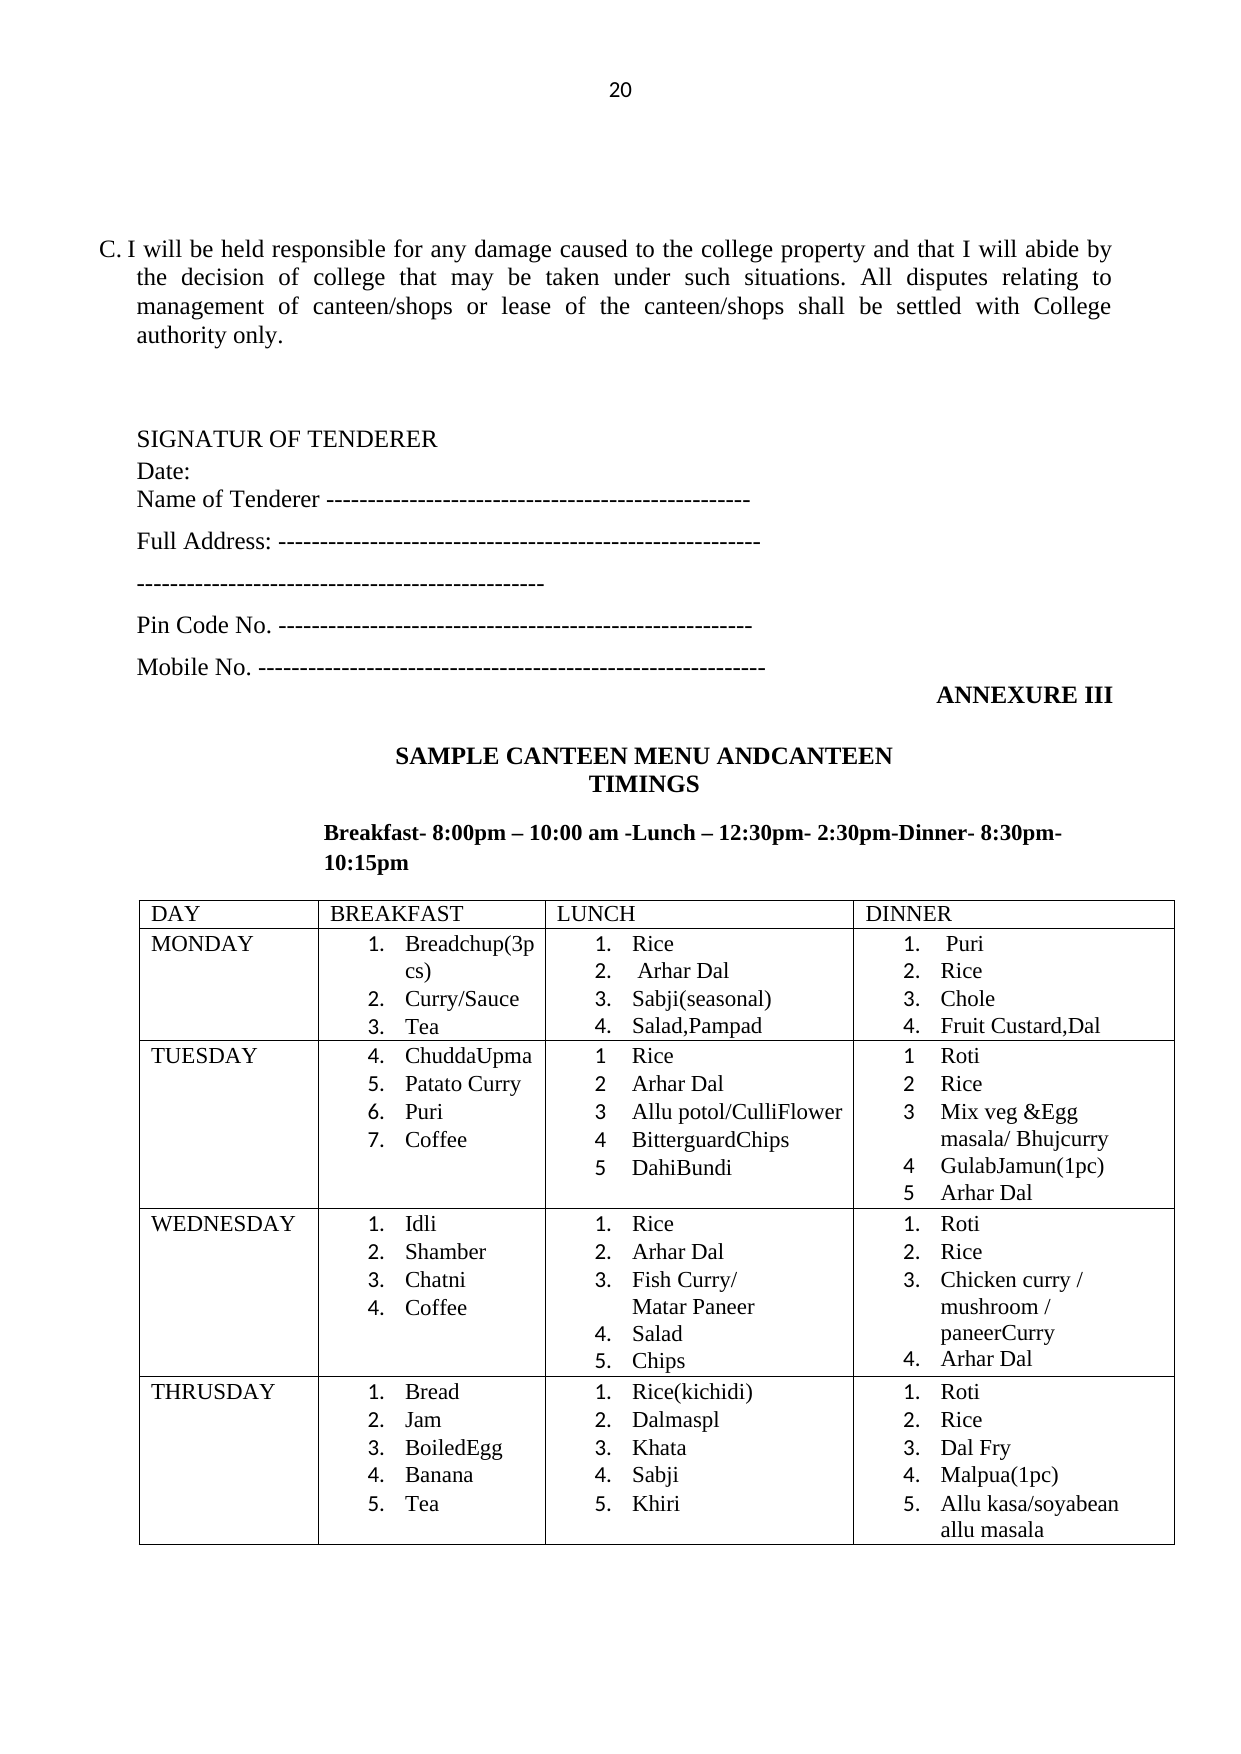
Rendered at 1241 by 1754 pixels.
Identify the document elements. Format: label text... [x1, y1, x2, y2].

table_cell Idli Shamber Chatni Coffee [319, 1209, 545, 1376]
table_cell THRUSDAY [140, 1377, 318, 1544]
table_cell TUESDAY [140, 1041, 318, 1208]
text Breakfast- 8:00pm – 10:00 am -Lunch – 12:30pm- 2:30pm-Dinner- 8:30pm- 10:15pm [323, 819, 1113, 875]
text ANNEXURE III [127, 680, 1113, 709]
table_cell MONDAY [140, 929, 318, 1040]
table_header BREAKFAST [319, 901, 545, 928]
table_header DINNER [854, 901, 1174, 928]
text SIGNATUR OF TENDERER [136, 424, 1113, 453]
list I will be held responsible for any damage caused to the college property and that I will abide by the decision of college that may be taken under such situations. All disputes relating to management of canteen/shops or lease of the canteen/shops shall be settled with College authority only. [99, 234, 1113, 349]
table_cell Rice Arhar Dal Allu potol/CulliFlower BitterguardChips DahiBundi [546, 1041, 853, 1208]
table_cell Roti Rice Mix veg &Egg masala/ Bhujcurry GulabJamun(1pc) Arhar Dal [854, 1041, 1174, 1208]
table_header DAY [140, 901, 318, 928]
text Date: [136, 456, 1113, 484]
text ------------------------------------------------- [136, 568, 1113, 597]
text Name of Tenderer --------------------------------------------------- [136, 484, 1113, 513]
table_cell Bread Jam BoiledEgg Banana Tea [319, 1377, 545, 1544]
table_cell Rice(kichidi) Dalmaspl Khata Sabji Khiri [546, 1377, 853, 1544]
table_header LUNCH [546, 901, 853, 928]
table_cell WEDNESDAY [140, 1209, 318, 1376]
text Mobile No. ------------------------------------------------------------- [136, 652, 1113, 680]
table_cell Roti Rice Dal Fry Malpua(1pc) Allu kasa/soyabean allu masala [854, 1377, 1174, 1544]
text Pin Code No. --------------------------------------------------------- [136, 610, 1113, 639]
table_cell Puri Rice Chole Fruit Custard,Dal [854, 929, 1174, 1040]
text Full Address: ---------------------------------------------------------- [136, 526, 1113, 555]
table_cell ChuddaUpma Patato Curry Puri Coffee [319, 1041, 545, 1208]
text SAMPLE CANTEEN MENU ANDCANTEEN TIMINGS [364, 742, 924, 798]
table_cell Roti Rice Chicken curry / mushroom / paneerCurry Arhar Dal [854, 1209, 1174, 1376]
table_cell Breadchup(3pcs) Curry/Sauce Tea [319, 929, 545, 1040]
table_cell Rice Arhar Dal Fish Curry/ Matar Paneer Salad Chips [546, 1209, 853, 1376]
table_cell Rice Arhar Dal Sabji(seasonal) Salad,Pampad [546, 929, 853, 1040]
